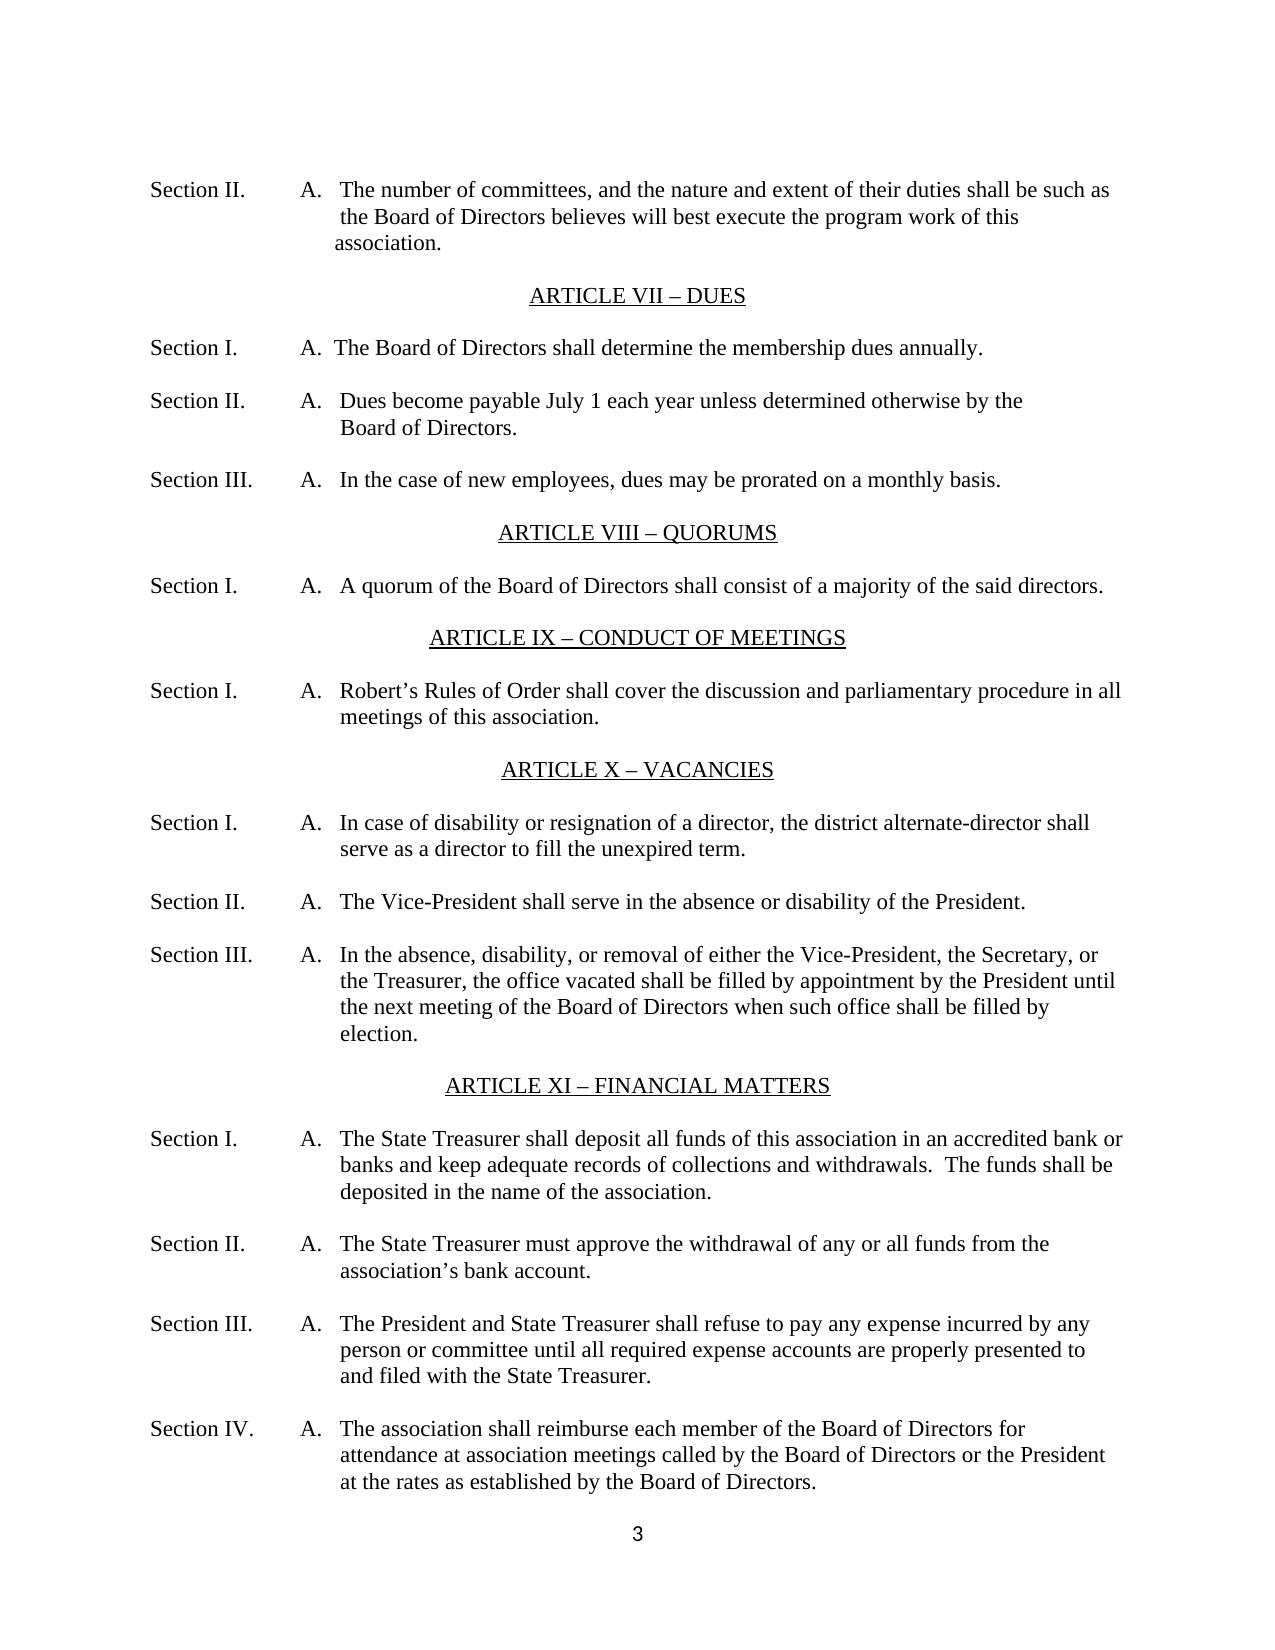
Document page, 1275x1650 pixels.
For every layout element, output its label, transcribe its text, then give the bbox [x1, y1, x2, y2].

text Section I. A. In case of disability or resignation of a director, the district alternate-director shall [150, 809, 1125, 835]
text attendance at association meetings called by the Board of Directors or the President at the rates as established by the Board of Directors. [340, 1441, 1125, 1494]
text Section III. A. The President and State Treasurer shall refuse to pay any expense incurred by any [150, 1309, 1125, 1336]
text Section I. A. The State Treasurer shall deposit all funds of this association in an accredited bank or [150, 1125, 1125, 1151]
text deposited in the name of the association. [150, 1178, 1125, 1204]
text Section III. A. In the case of new employees, dues may be prorated on a monthly basis. [150, 466, 1125, 493]
text Section II. A. The State Treasurer must approve the withdrawal of any or all funds from the [150, 1231, 1125, 1257]
text banks and keep adequate records of collections and withdrawals. The funds shall be [150, 1151, 1125, 1178]
text Section IV. A. The association shall reimburse each member of the Board of Directors for [150, 1415, 1125, 1441]
text meetings of this association. [150, 703, 1125, 730]
text election. [150, 1020, 1125, 1046]
text serve as a director to fill the unexpired term. [150, 835, 1125, 862]
text ARTICLE VIII – QUORUMS [150, 519, 1125, 545]
text the next meeting of the Board of Directors when such office shall be filled by [150, 993, 1125, 1020]
text ARTICLE VII – DUES [150, 282, 1125, 308]
text Section I. A. A quorum of the Board of Directors shall consist of a majority of the said directors. [150, 572, 1125, 598]
text ARTICLE IX – CONDUCT OF MEETINGS [150, 624, 1125, 651]
text the Treasurer, the office vacated shall be filled by appointment by the President until [150, 967, 1125, 993]
text Section II. A. The Vice-President shall serve in the absence or disability of the President. [150, 888, 1125, 914]
text the Board of Directors believes will best execute the program work of this [150, 203, 1125, 229]
text Section III. A. In the absence, disability, or removal of either the Vice-President, the Secretary, or [150, 941, 1125, 967]
text Section I. A. The Board of Directors shall determine the membership dues annually. [150, 334, 1125, 361]
text person or committee until all required expense accounts are properly presented to [150, 1336, 1125, 1362]
text Section II. A. Dues become payable July 1 each year unless determined otherwise by the [150, 387, 1125, 413]
text Section I. A. Robert’s Rules of Order shall cover the discussion and parliamentary procedure in all [150, 677, 1125, 703]
text ARTICLE XI – FINANCIAL MATTERS [150, 1072, 1125, 1099]
text association’s bank account. [150, 1257, 1125, 1283]
text ARTICLE X – VACANCIES [150, 756, 1125, 782]
text association. [150, 229, 1125, 255]
text and filed with the State Treasurer. [150, 1362, 1125, 1389]
text Board of Directors. [150, 413, 1125, 440]
text Section II. A. The number of committees, and the nature and extent of their duties shall be such as [150, 176, 1125, 203]
